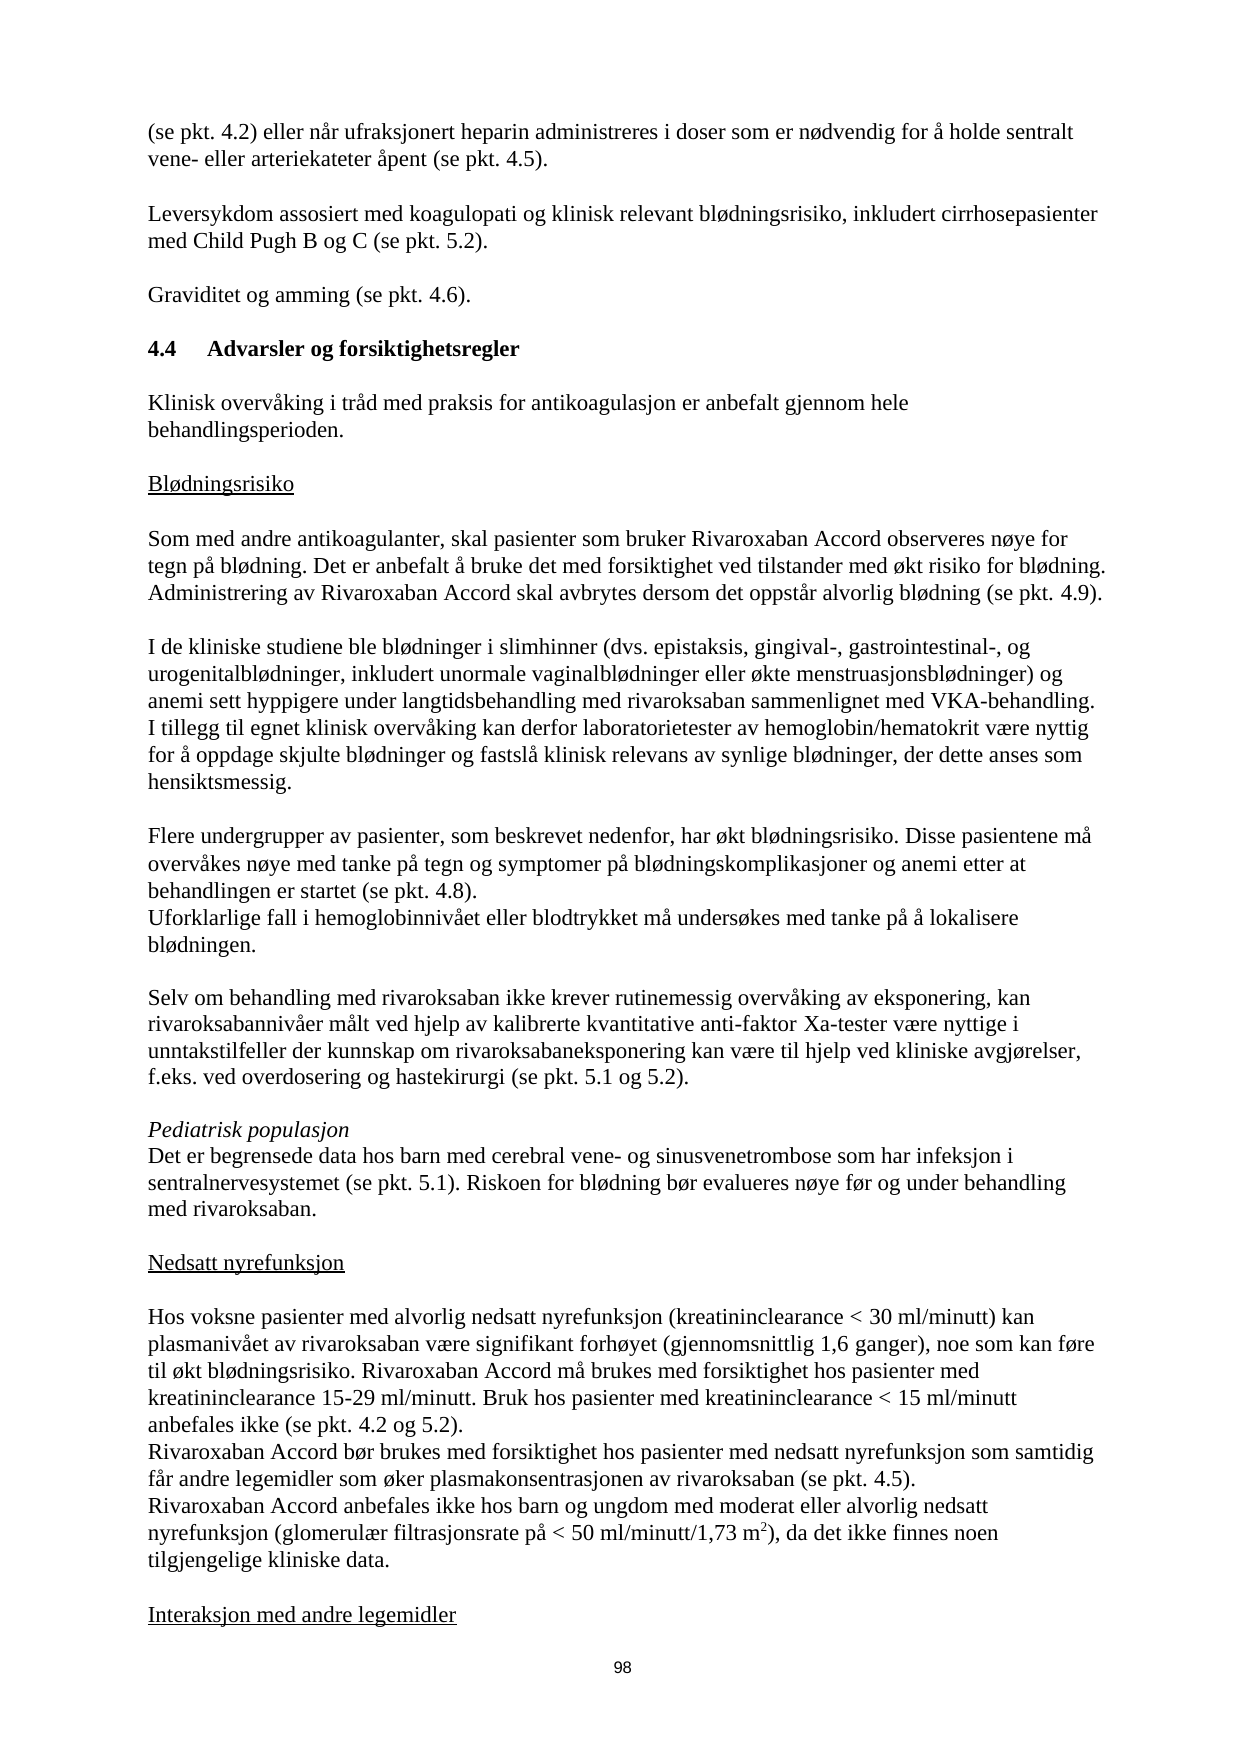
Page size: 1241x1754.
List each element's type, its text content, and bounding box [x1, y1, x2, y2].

text Uforklarlige fall i hemoglobinnivået eller blodtrykket må undersøkes med tanke på å lokalisere blødningen. [148, 903, 1107, 958]
text Rivaroxaban Accord bør brukes med forsiktighet hos pasienter med nedsatt nyrefunksjon som samtidig får andre legemidler som øker plasmakonsentrasjonen av rivaroksaban (se pkt. 4.5). [148, 1438, 1107, 1492]
text Leversykdom assosiert med koagulopati og klinisk relevant blødningsrisiko, inkludert cirrhosepasienter med Child Pugh B og C (se pkt. 5.2). [148, 199, 1107, 253]
text Hos voksne pasienter med alvorlig nedsatt nyrefunksjon (kreatininclearance < 30 ml/minutt) kan plasmanivået av rivaroksaban være signifikant forhøyet (gjennomsnittlig 1,6 ganger), noe som kan føre til økt blødningsrisiko. Rivaroxaban Accord må brukes med forsiktighet hos pasienter med kreatininclearance 15-29 ml/minutt. Bruk hos pasienter med kreatininclearance < 15 ml/minutt anbefales ikke (se pkt. 4.2 og 5.2). [148, 1302, 1107, 1438]
text Det er begrensede data hos barn med cerebral vene- og sinusvenetrombose som har infeksjon i sentralnervesystemet (se pkt. 5.1). Riskoen for blødning bør evalueres nøye før og under behandling med rivaroksaban. [148, 1142, 1107, 1221]
text Klinisk overvåking i tråd med praksis for antikoagulasjon er anbefalt gjennom hele behandlingsperioden. [148, 389, 1107, 443]
text Rivaroxaban Accord anbefales ikke hos barn og ungdom med moderat eller alvorlig nedsatt nyrefunksjon (glomerulær filtrasjonsrate på < 50 ml/minutt/1,73 m2), da det ikke finnes noen tilgjengelige kliniske data. [148, 1492, 1107, 1573]
text Som med andre antikoagulanter, skal pasienter som bruker Rivaroxaban Accord observeres nøye for tegn på blødning. Det er anbefalt å bruke det med forsiktighet ved tilstander med økt risiko for blødning. Administrering av Rivaroxaban Accord skal avbrytes dersom det oppstår alvorlig blødning (se pkt. 4.9). [148, 524, 1107, 606]
text Pediatrisk populasjon [148, 1116, 1107, 1142]
text Selv om behandling med rivaroksaban ikke krever rutinemessig overvåking av eksponering, kan rivaroksabannivåer målt ved hjelp av kalibrerte kvantitative anti-faktor Xa-tester være nyttige i unntakstilfeller der kunnskap om rivaroksabaneksponering kan være til hjelp ved kliniske avgjørelser, f.eks. ved overdosering og hastekirurgi (se pkt. 5.1 og 5.2). [148, 984, 1107, 1089]
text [148, 118, 1107, 172]
text I de kliniske studiene ble blødninger i slimhinner (dvs. epistaksis, gingival-, gastrointestinal-, og urogenitalblødninger, inkludert unormale vaginalblødninger eller økte menstruasjonsblødninger) og anemi sett hyppigere under langtidsbehandling med rivaroksaban sammenlignet med VKA-behandling. I tillegg til egnet klinisk overvåking kan derfor laboratorietester av hemoglobin/hematokrit være nyttig for å oppdage skjulte blødninger og fastslå klinisk relevans av synlige blødninger, der dette anses som hensiktsmessig. [148, 633, 1107, 795]
text Interaksjon med andre legemidler [148, 1600, 1107, 1627]
text Graviditet og amming (se pkt. 4.6). [148, 281, 1107, 308]
text 4.4 Advarsler og forsiktighetsregler [148, 335, 1107, 362]
text Flere undergrupper av pasienter, som beskrevet nedenfor, har økt blødningsrisiko. Disse pasientene må overvåkes nøye med tanke på tegn og symptomer på blødningskomplikasjoner og anemi etter at behandlingen er startet (se pkt. 4.8). [148, 822, 1107, 903]
text Nedsatt nyrefunksjon [148, 1248, 1107, 1275]
text Blødningsrisiko [148, 470, 1107, 497]
